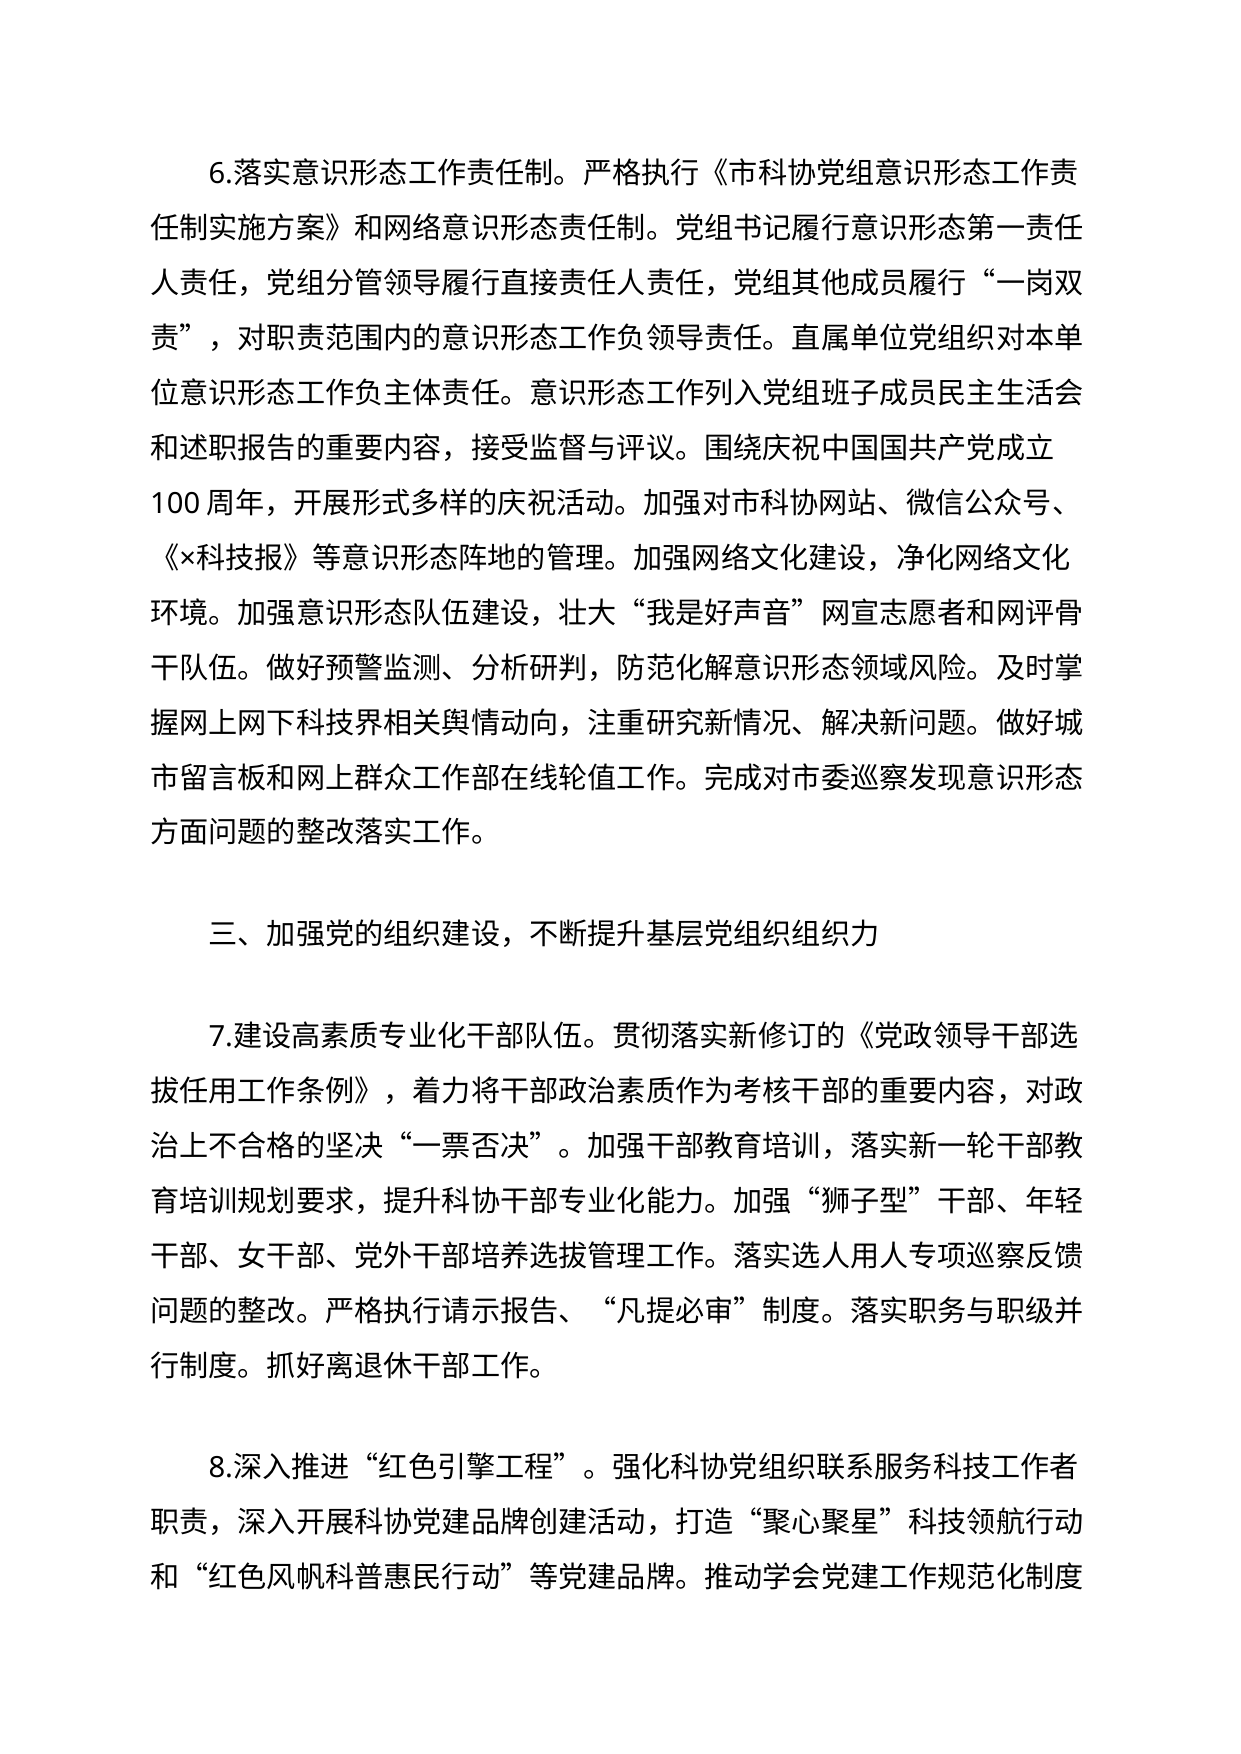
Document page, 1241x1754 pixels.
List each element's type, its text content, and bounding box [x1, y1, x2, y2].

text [150, 1444, 1090, 1596]
text 6.落实意识形态工作责任制。严格执行《市科协党组意识形态工作责任制实施方案》和网络意识形态责任制。党组书记履行意识形态第一责任人责任，党组分管领导履行直接责任人责任，党组其他成员履行“一岗双责”，对职责范围内的意识形态工作负领导责任。直属单位党组织对本单位意识形态工作负主体责任。意识形态工作列入党组班子成员民主生活会和述职报告的重要内容，接受监督与评议。围绕庆祝中国国共产党成立100周年，开展形式多样的庆祝活动。加强对市科协网站、微信公众号、《×科技报》等意识形态阵地的管理。加强网络文化建设，净化网络文化环境。加强意识形态队伍建设，壮大“我是好声音”网宣志愿者和网评骨干队伍。做好预警监测、分析研判，防范化解意识形态领域风险。及时掌握网上网下科技界相关舆情动向，注重研究新情况、解决新问题。做好城市留言板和网上群众工作部在线轮值工作。完成对市委巡察发现意识形态方面问题的整改落实工作。 [150, 150, 1090, 851]
text 7.建设高素质专业化干部队伍。贯彻落实新修订的《党政领导干部选拔任用工作条例》，着力将干部政治素质作为考核干部的重要内容，对政治上不合格的坚决“一票否决”。加强干部教育培训，落实新一轮干部教育培训规划要求，提升科协干部专业化能力。加强“狮子型”干部、年轻干部、女干部、党外干部培养选拔管理工作。落实选人用人专项巡察反馈问题的整改。严格执行请示报告、“凡提必审”制度。落实职务与职级并行制度。抓好离退休干部工作。 [150, 1013, 1090, 1384]
text 三、加强党的组织建设，不断提升基层党组织组织力 [150, 911, 1090, 953]
